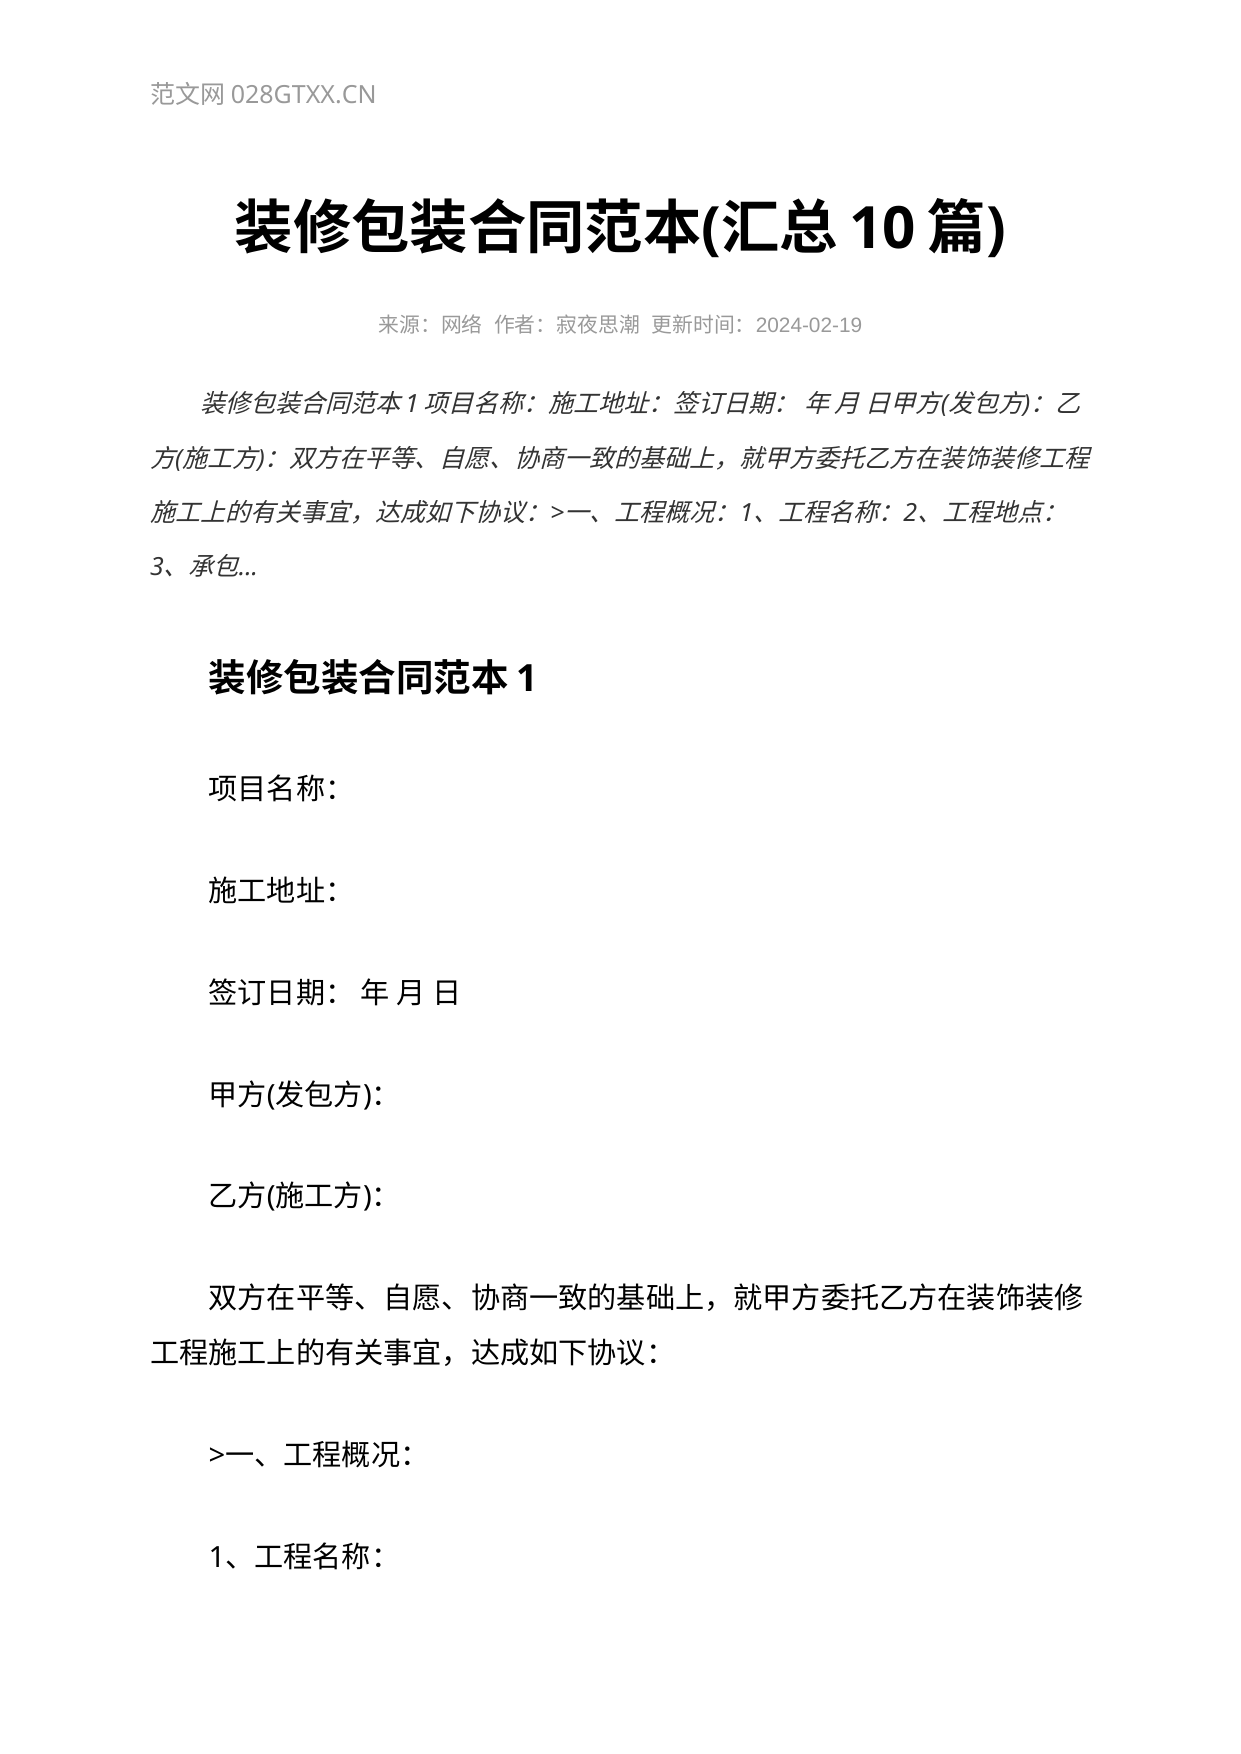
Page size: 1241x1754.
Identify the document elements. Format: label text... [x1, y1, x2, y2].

text 来源：网络 作者：寂夜思潮 更新时间：2024-02-19 [150, 313, 1090, 337]
text 装修包装合同范本1项目名称：施工地址：签订日期： 年 月 日甲方(发包方)：乙方(施工方)：双方在平等、自愿、协商一致的基础上，就甲方委托乙方在装饰装修工程施工上的有关事宜，达成如下协议：>一、工程概况：1、工程名称：2、工程地点：3、承包... [150, 384, 1090, 583]
text 施工地址： [150, 867, 1090, 910]
text 签订日期： 年 月 日 [150, 969, 1090, 1012]
subtitle 装修包装合同范本(汇总10篇) [150, 181, 1090, 266]
text 乙方(施工方)： [150, 1173, 1090, 1215]
text 双方在平等、自愿、协商一致的基础上，就甲方委托乙方在装饰装修工程施工上的有关事宜，达成如下协议： [150, 1275, 1090, 1372]
text 项目名称： [150, 766, 1090, 808]
text 甲方(发包方)： [150, 1071, 1090, 1113]
text 1、工程名称： [150, 1534, 1090, 1576]
text 装修包装合同范本1 [150, 648, 1090, 703]
text >一、工程概况： [150, 1432, 1090, 1474]
